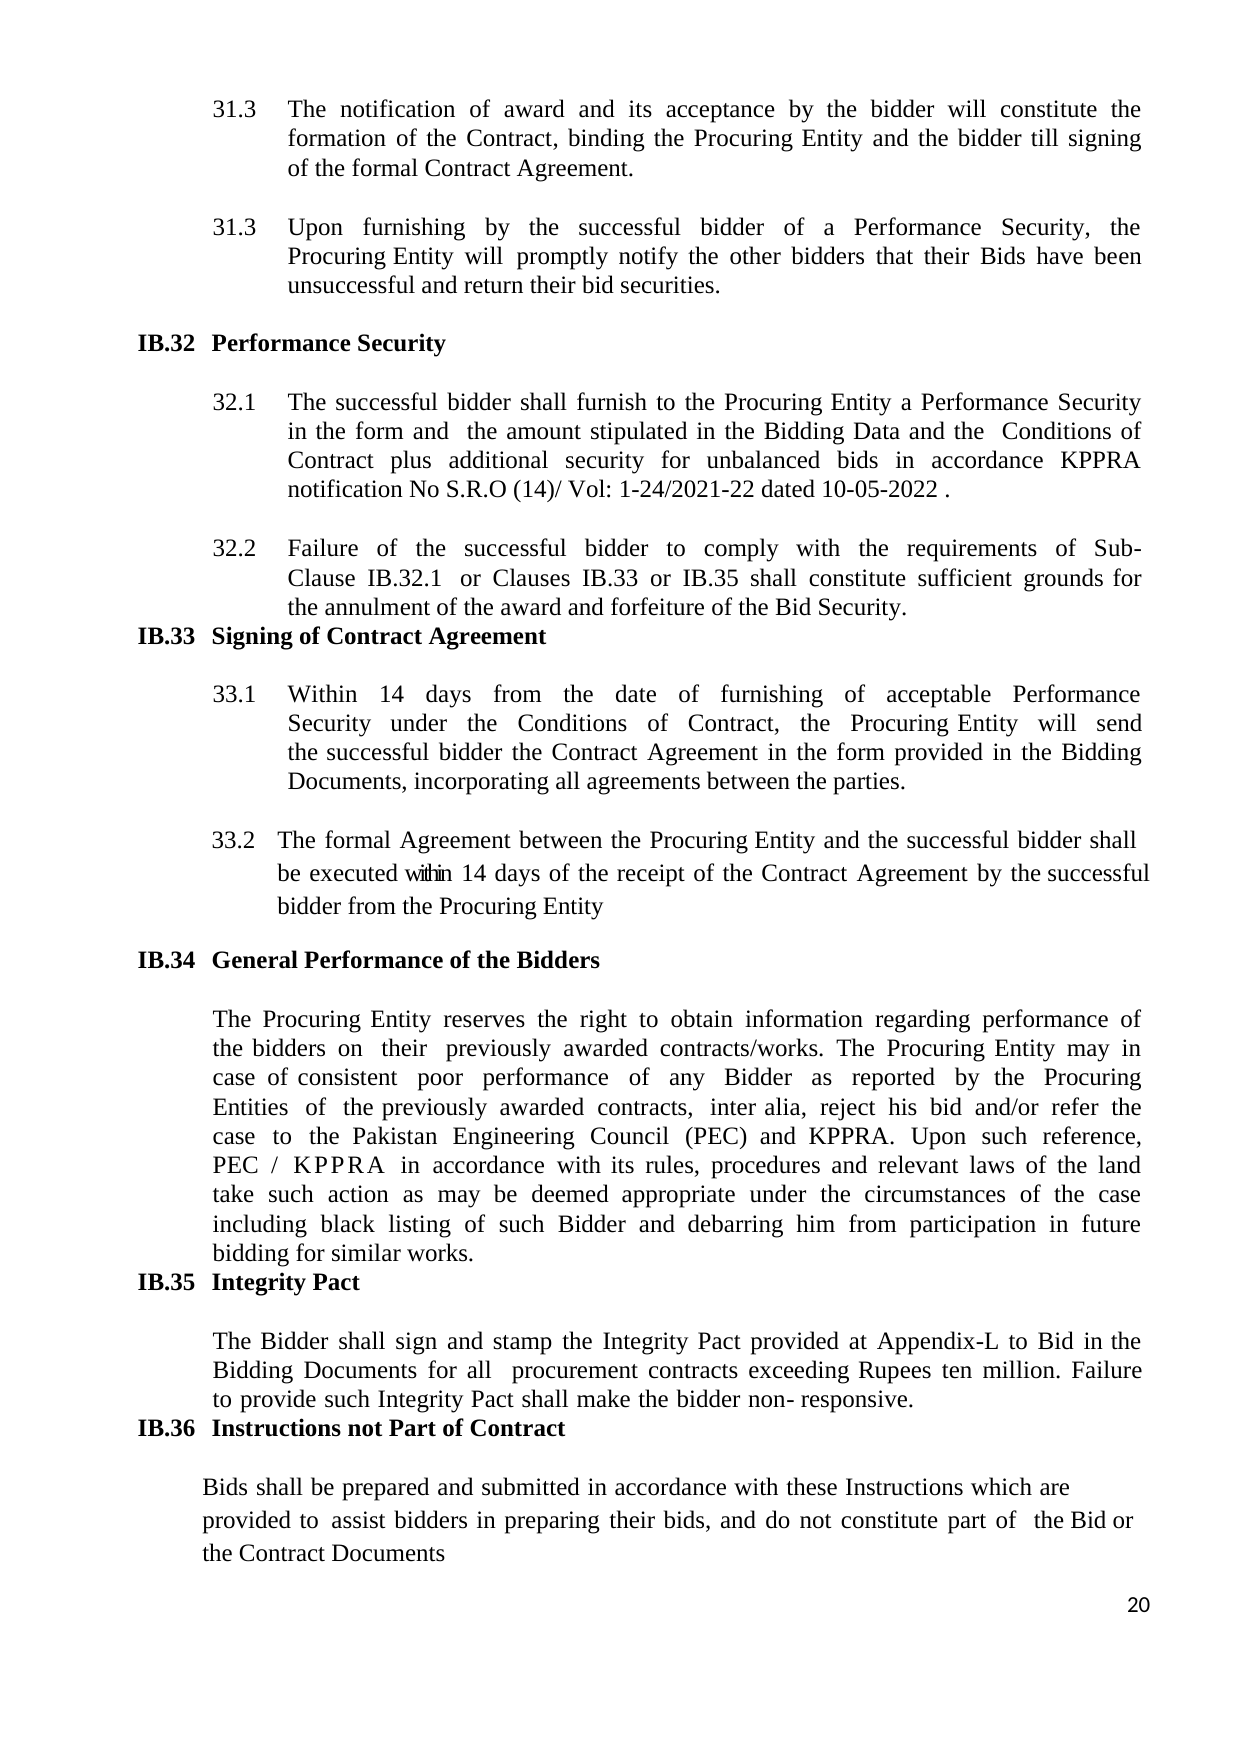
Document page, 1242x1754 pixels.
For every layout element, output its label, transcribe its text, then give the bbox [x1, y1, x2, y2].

text 31.3 Upon furnishing by the successful bidder of a Performance Security, the Procuring Entity will promptly notify the other bidders that their Bids have been unsuccessful and return their bid securities. [212, 212, 1142, 299]
text The Bidder shall sign and stamp the Integrity Pact provided at Appendix-L to Bid in the Bidding Documents for all procurement contracts exceeding Rupees ten million. Failure to provide such Integrity Pact shall make the bidder non- responsive. [212, 1326, 1142, 1413]
text IB.33 Signing of Contract Agreement [137, 621, 1150, 650]
text IB.32 Performance Security [137, 328, 1150, 357]
text IB.35 Integrity Pact [137, 1267, 1150, 1296]
text The Procuring Entity reserves the right to obtain information regarding performance of the bidders on their previously awarded contracts/works. The Procuring Entity may in case of consistent poor performance of any Bidder as reported by the Procuring Entities of the previously awarded contracts, inter alia, reject his bid and/or refer the case to the Pakistan Engineering Council (PEC) and KPPRA. Upon such reference, PEC / KPPRA in accordance with its rules, procedures and relevant laws of the land take such action as may be deemed appropriate under the circumstances of the case including black listing of such Bidder and debarring him from participation in future bidding for similar works. [212, 1004, 1142, 1267]
text Bids shall be prepared and submitted in accordance with these Instructions which are provided to assist bidders in preparing their bids, and do not constitute part of the Bid or the Contract Documents [202, 1472, 1150, 1567]
text 33.2 The formal Agreement between the Procuring Entity and the successful bidder shall be executed within 14 days of the receipt of the Contract Agreement by the successful bidder from the Procuring Entity [211, 825, 1150, 920]
text 31.3 The notification of award and its acceptance by the bidder will constitute the formation of the Contract, binding the Procuring Entity and the bidder till signing of the formal Contract Agreement. [212, 94, 1142, 182]
text IB.34 General Performance of the Bidders [137, 945, 1150, 974]
text IB.36 Instructions not Part of Contract [137, 1413, 1150, 1442]
text 33.1 Within 14 days from the date of furnishing of acceptable Performance Security under the Conditions of Contract, the Procuring Entity will send the successful bidder the Contract Agreement in the form provided in the Bidding Documents, incorporating all agreements between the parties. [212, 679, 1142, 795]
text 32.1 The successful bidder shall furnish to the Procuring Entity a Performance Security in the form and the amount stipulated in the Bidding Data and the Conditions of Contract plus additional security for unbalanced bids in accordance KPPRA notification No S.R.O (14)/ Vol: 1-24/2021-22 dated 10-05-2022 . [212, 387, 1141, 503]
text 32.2 Failure of the successful bidder to comply with the requirements of Sub- Clause IB.32.1 or Clauses IB.33 or IB.35 shall constitute sufficient grounds for the annulment of the award and forfeiture of the Bid Security. [212, 533, 1142, 621]
